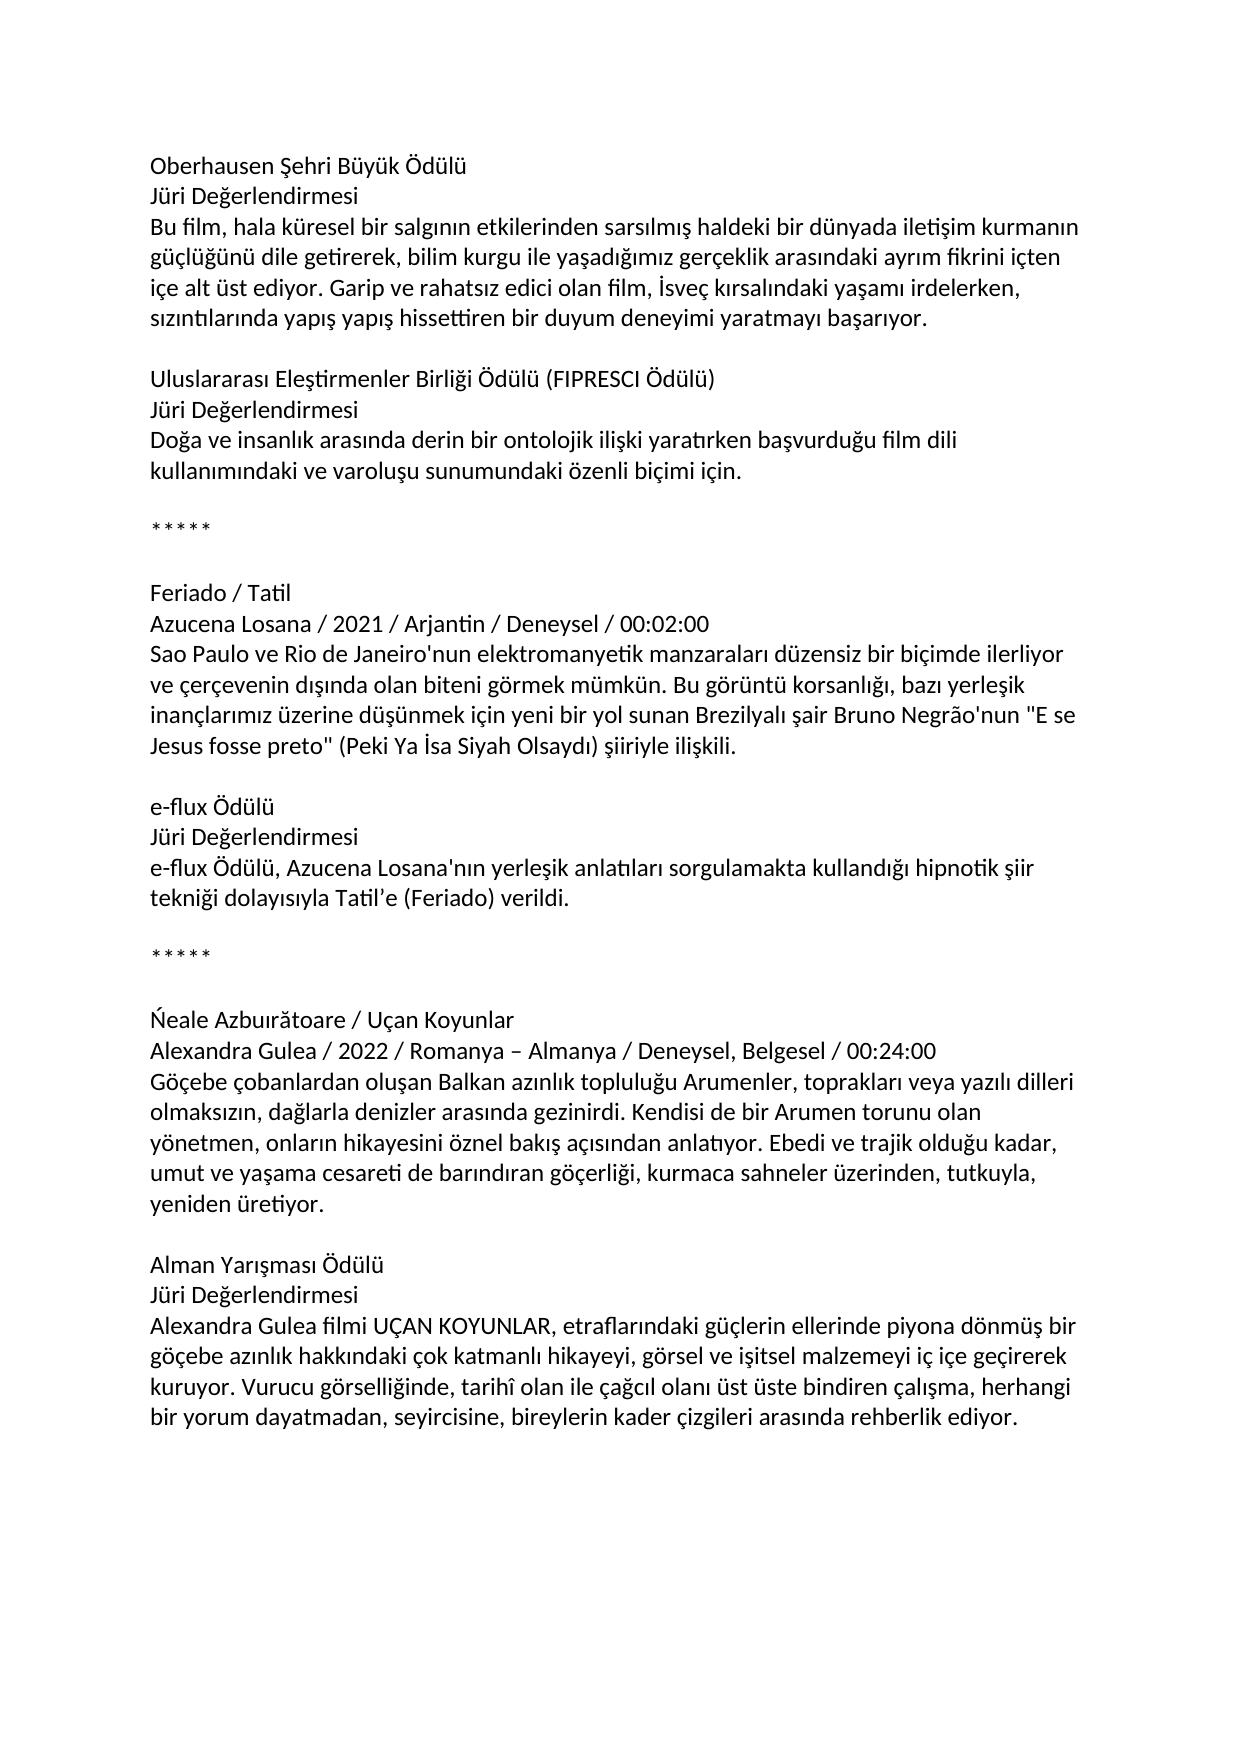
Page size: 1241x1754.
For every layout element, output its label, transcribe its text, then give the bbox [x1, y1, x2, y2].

text Alexandra Gulea filmi UÇAN KOYUNLAR, etraflarındaki güçlerin ellerinde piyona dönmüş bir göçebe azınlık hakkındaki çok katmanlı hikayeyi, görsel ve işitsel malzemeyi iç içe geçirerek kuruyor. Vurucu görselliğinde, tarihî olan ile çağcıl olanı üst üste bindiren çalışma, herhangi bir yorum dayatmadan, seyircisine, bireylerin kader çizgileri arasında rehberlik ediyor. [150, 1310, 1090, 1432]
text Sao Paulo ve Rio de Janeiro'nun elektromanyetik manzaraları düzensiz bir biçimde ilerliyor ve çerçevenin dışında olan biteni görmek mümkün. Bu görüntü korsanlığı, bazı yerleşik inançlarımız üzerine düşünmek için yeni bir yol sunan Brezilyalı şair Bruno Negrão'nun "E se Jesus fosse preto" (Peki Ya İsa Siyah Olsaydı) şiiriyle ilişkili. [150, 638, 1090, 760]
text e-flux Ödülü, Azucena Losana'nın yerleşik anlatıları sorgulamakta kullandığı hipnotik şiir tekniği dolayısıyla Tatil’e (Feriado) verildi. [150, 852, 1090, 913]
text ***** [150, 943, 1090, 974]
text Alexandra Gulea / 2022 / Romanya – Almanya / Deneysel, Belgesel / 00:24:00 [150, 1035, 1090, 1066]
text ***** [150, 516, 1090, 547]
text Göçebe çobanlardan oluşan Balkan azınlık topluluğu Arumenler, toprakları veya yazılı dilleri olmaksızın, dağlarla denizler arasında gezinirdi. Kendisi de bir Arumen torunu olan yönetmen, onların hikayesini öznel bakış açısından anlatıyor. Ebedi ve trajik olduğu kadar, umut ve yaşama cesareti de barındıran göçerliği, kurmaca sahneler üzerinden, tutkuyla, yeniden üretiyor. [150, 1066, 1090, 1218]
text Jüri Değerlendirmesi [150, 181, 1090, 211]
text Feriado / Tatil [150, 577, 1090, 608]
text Doğa ve insanlık arasında derin bir ontolojik ilişki yaratırken başvurduğu film dili kullanımındaki ve varoluşu sunumundaki özenli biçimi için. [150, 425, 1090, 486]
text Uluslararası Eleştirmenler Birliği Ödülü (FIPRESCI Ödülü) [150, 364, 1090, 394]
text Jüri Değerlendirmesi [150, 821, 1090, 852]
text Alman Yarışması Ödülü [150, 1249, 1090, 1279]
text Azucena Losana / 2021 / Arjantin / Deneysel / 00:02:00 [150, 608, 1090, 638]
text Oberhausen Şehri Büyük Ödülü [150, 150, 1090, 181]
text Bu film, hala küresel bir salgının etkilerinden sarsılmış haldeki bir dünyada iletişim kurmanın güçlüğünü dile getirerek, bilim kurgu ile yaşadığımız gerçeklik arasındaki ayrım fikrini içten içe alt üst ediyor. Garip ve rahatsız edici olan film, İsveç kırsalındaki yaşamı irdelerken, sızıntılarında yapış yapış hissettiren bir duyum deneyimi yaratmayı başarıyor. [150, 211, 1090, 333]
text e-flux Ödülü [150, 791, 1090, 821]
text Jüri Değerlendirmesi [150, 394, 1090, 425]
text Ńeale Azbuırătoare / Uçan Koyunlar [150, 1004, 1090, 1035]
text Jüri Değerlendirmesi [150, 1279, 1090, 1310]
